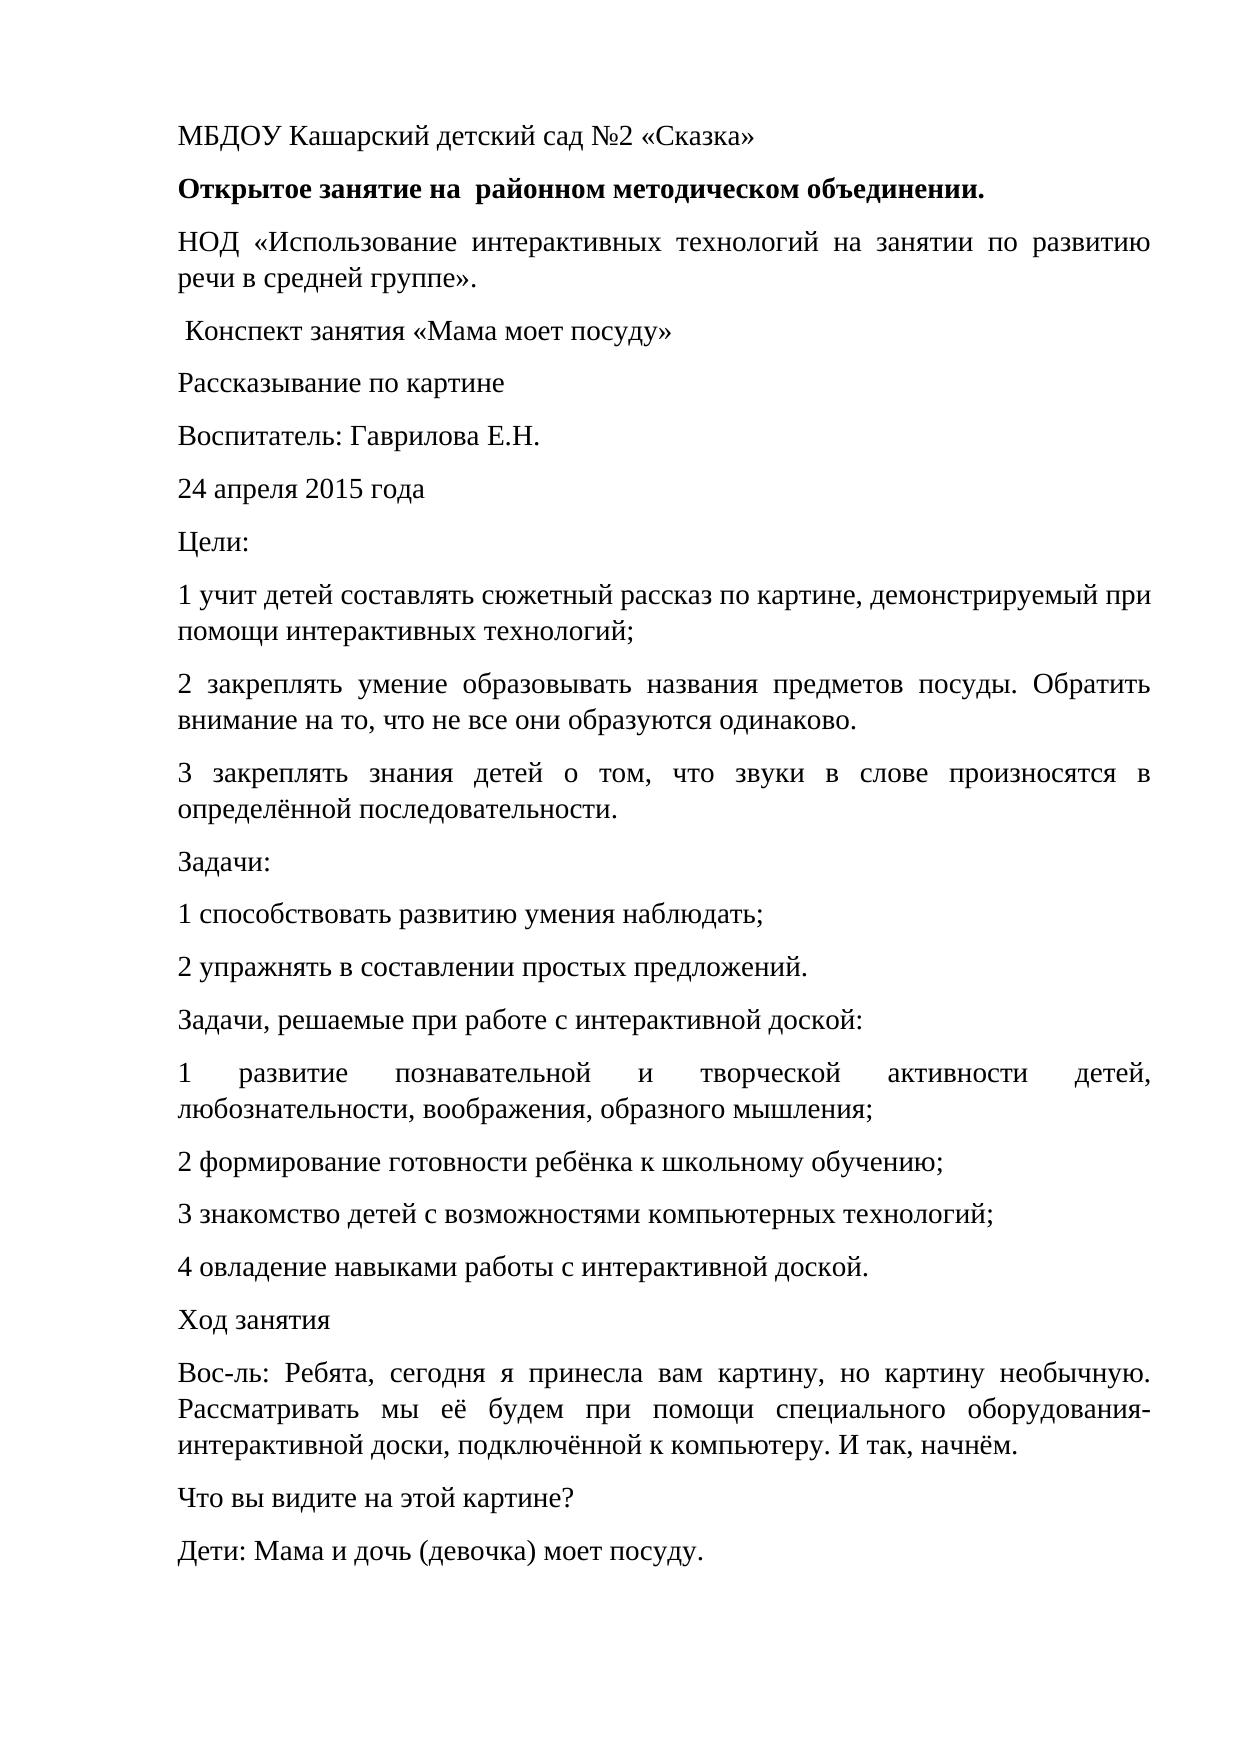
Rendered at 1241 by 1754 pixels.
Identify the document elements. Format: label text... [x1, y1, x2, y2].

text 2 закреплять умение образовывать названия предметов посуды. Обратить внимание на то, что не все они образуются одинаково. [177, 666, 1152, 735]
text Задачи: [177, 844, 1152, 877]
text Рассказывание по картине [177, 366, 1152, 399]
text Вос-ль: Ребята, сегодня я принесла вам картину, но картину необычную. Рассматривать мы её будем при помощи специального оборудования-интерактивной доски, подключённой к компьютеру. И так, начнём. [177, 1355, 1152, 1461]
text Открытое занятие на районном методическом объединении. [177, 171, 1152, 204]
text Дети: Мама и дочь (девочка) моет посуду. [177, 1533, 1152, 1567]
text 3 знакомство детей с возможностями компьютерных технологий; [177, 1197, 1152, 1230]
text Ход занятия [177, 1302, 1152, 1336]
text 1 способствовать развитию умения наблюдать; [177, 896, 1152, 930]
text 24 апреля 2015 года [177, 471, 1152, 505]
text 4 овладение навыками работы с интерактивной доской. [177, 1249, 1152, 1283]
text Цели: [177, 524, 1152, 557]
text Воспитатель: Гаврилова Е.Н. [177, 418, 1152, 452]
text Что вы видите на этой картине? [177, 1480, 1152, 1514]
text Конспект занятия «Мама моет посуду» [177, 313, 1152, 346]
text 1 развитие познавательной и творческой активности детей, любознательности, воображения, образного мышления; [177, 1055, 1152, 1124]
text 2 упражнять в составлении простых предложений. [177, 949, 1152, 983]
text НОД «Использование интерактивных технологий на занятии по развитию речи в средней группе». [177, 224, 1152, 293]
text 1 учит детей составлять сюжетный рассказ по картине, демонстрируемый при помощи интерактивных технологий; [177, 577, 1152, 646]
text 2 формирование готовности ребёнка к школьному обучению; [177, 1144, 1152, 1177]
text МБДОУ Кашарский детский сад №2 «Сказка» [177, 118, 1152, 152]
text Задачи, решаемые при работе с интерактивной доской: [177, 1002, 1152, 1036]
text 3 закреплять знания детей о том, что звуки в слове произносятся в определённой последовательности. [177, 755, 1152, 824]
